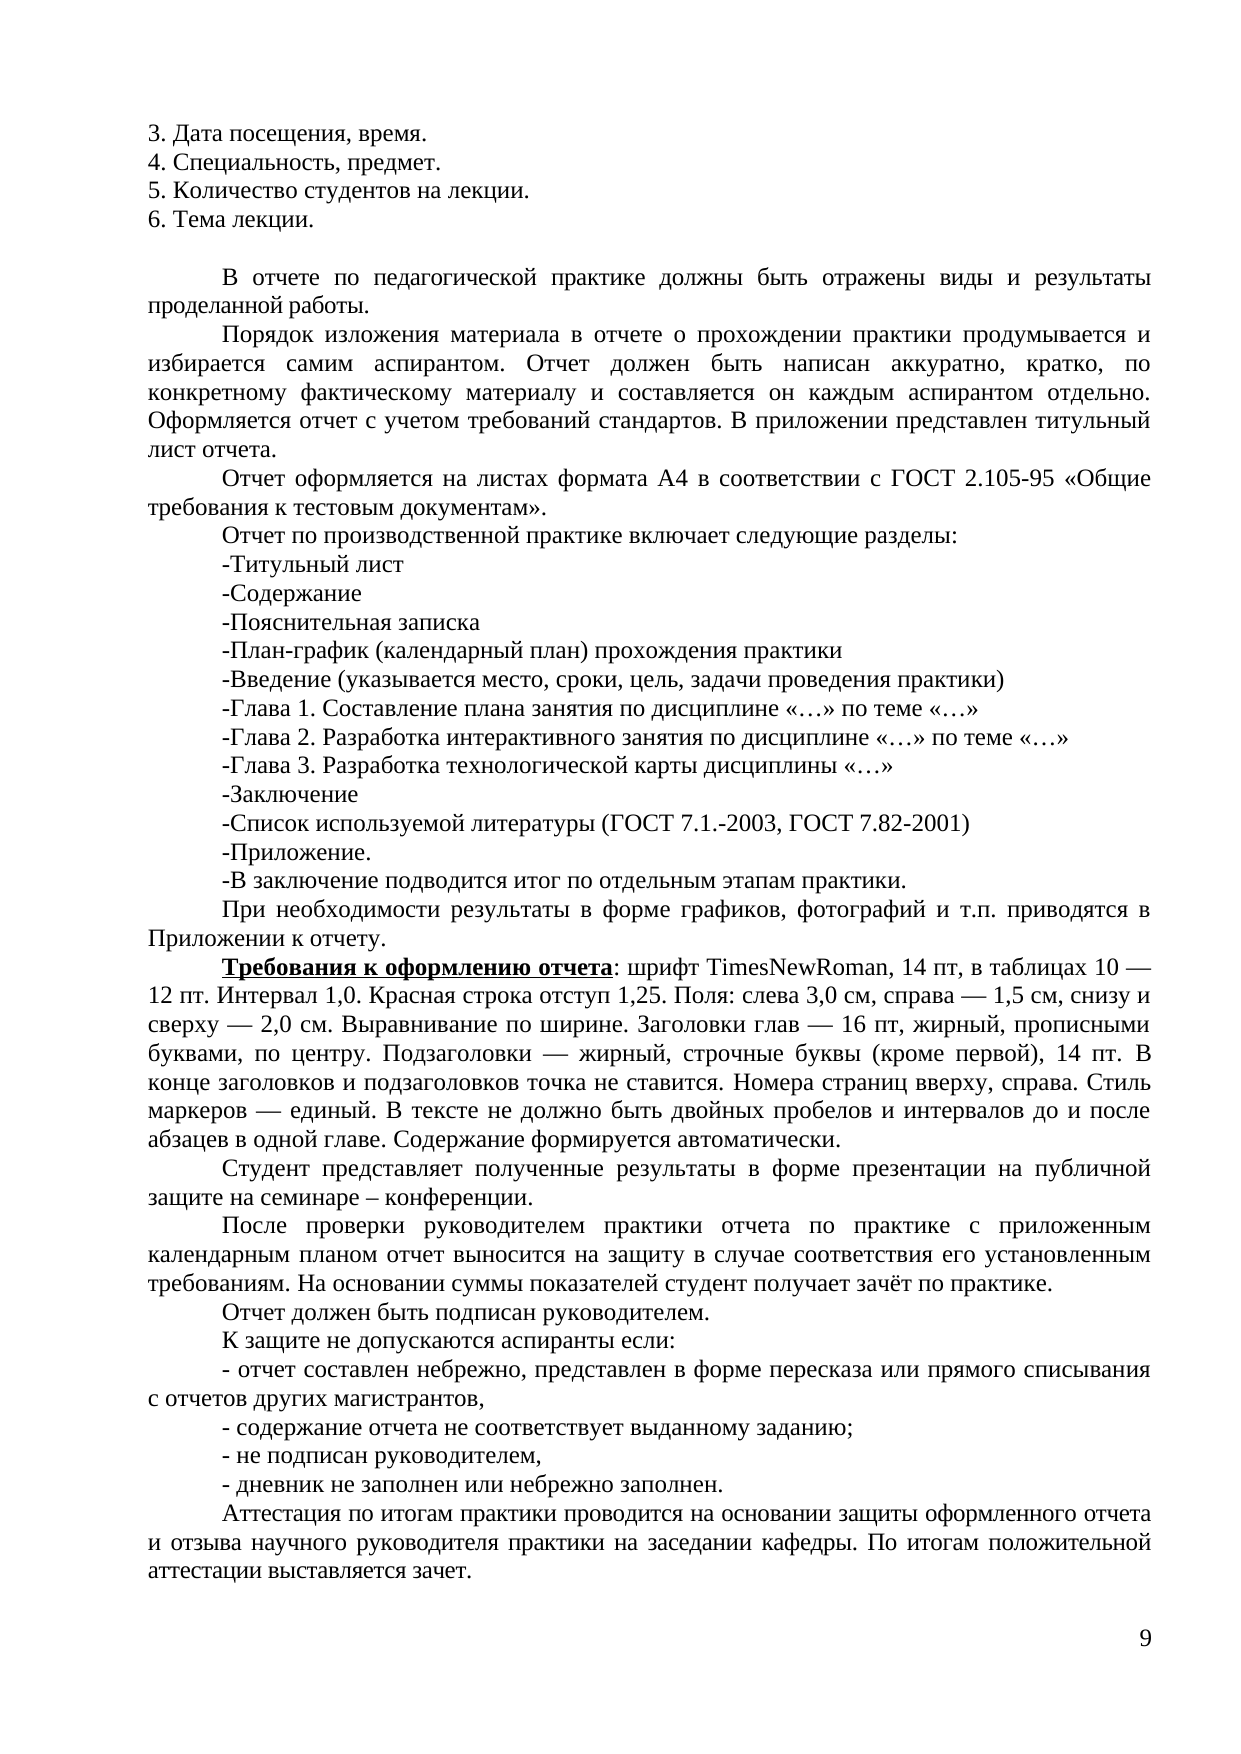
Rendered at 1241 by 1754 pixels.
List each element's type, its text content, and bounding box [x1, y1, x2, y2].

text -Глава 3. Разработка технологической карты дисциплины «…» [148, 751, 1152, 779]
text После проверки руководителем практики отчета по практике с приложенным календарным планом отчет выносится на защиту в случае соответствия его установленным требованиям. На основании суммы показателей студент получает зачёт по практике. [148, 1211, 1152, 1297]
text Порядок изложения материала в отчете о прохождении практики продумывается и избирается самим аспирантом. Отчет должен быть написан аккуратно, кратко, по конкретному фактическому материалу и составляется он каждым аспирантом отдельно. Оформляется отчет с учетом требований стандартов. В приложении представлен титульный лист отчета. [148, 319, 1152, 463]
text -Глава 1. Составление плана занятия по дисциплине «…» по теме «…» [148, 693, 1152, 722]
text -В заключение подводится итог по отдельным этапам практики. [148, 866, 1152, 894]
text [148, 118, 1152, 233]
text -Список используемой литературы (ГОСТ 7.1.-2003, ГОСТ 7.82-2001) [148, 808, 1152, 837]
text Студент представляет полученные результаты в форме презентации на публичной защите на семинаре – конференции. [148, 1153, 1152, 1211]
text Отчет по производственной практике включает следующие разделы: [148, 521, 1152, 549]
text Отчет оформляется на листах формата А4 в соответствии с ГОСТ 2.105-95 «Общие требования к тестовым документам». [148, 463, 1152, 521]
text - содержание отчета не соответствует выданному заданию; [148, 1412, 1152, 1441]
text К защите не допускаются аспиранты если: [148, 1326, 1152, 1354]
text В отчете по педагогической практике должны быть отражены виды и результаты проделанной работы. [148, 262, 1152, 319]
text -Приложение. [148, 837, 1152, 866]
text Требования к оформлению отчета: шрифт TimesNewRoman, 14 пт, в таблицах 10 — 12 пт. Интервал 1,0. Красная строка отступ 1,25. Поля: слева 3,0 см, справа — 1,5 см, снизу и сверху — 2,0 см. Выравнивание по ширине. Заголовки глав — 16 пт, жирный, прописными буквами, по центру. Подзаголовки — жирный, строчные буквы (кроме первой), 14 пт. В конце заголовков и подзаголовков точка не ставится. Номера страниц вверху, справа. Стиль маркеров — единый. В тексте не должно быть двойных пробелов и интервалов до и после абзацев в одной главе. Содержание формируется автоматически. [148, 952, 1152, 1153]
text -Содержание [148, 578, 1152, 607]
text - не подписан руководителем, [148, 1441, 1152, 1469]
text -Глава 2. Разработка интерактивного занятия по дисциплине «…» по теме «…» [148, 722, 1152, 751]
text -Введение (указывается место, сроки, цель, задачи проведения практики) [148, 664, 1152, 693]
text -Заключение [148, 779, 1152, 808]
text -План-график (календарный план) прохождения практики [148, 636, 1152, 664]
text -Пояснительная записка [148, 607, 1152, 636]
text - отчет составлен небрежно, представлен в форме пересказа или прямого списывания с отчетов других магистрантов, [148, 1354, 1152, 1412]
text -Титульный лист [148, 549, 1152, 578]
text Аттестация по итогам практики проводится на основании защиты оформленного отчета и отзыва научного руководителя практики на заседании кафедры. По итогам положительной аттестации выставляется зачет. [148, 1498, 1152, 1584]
text - дневник не заполнен или небрежно заполнен. [148, 1469, 1152, 1498]
text При необходимости результаты в форме графиков, фотографий и т.п. приводятся в Приложении к отчету. [148, 894, 1152, 952]
text Отчет должен быть подписан руководителем. [148, 1297, 1152, 1326]
